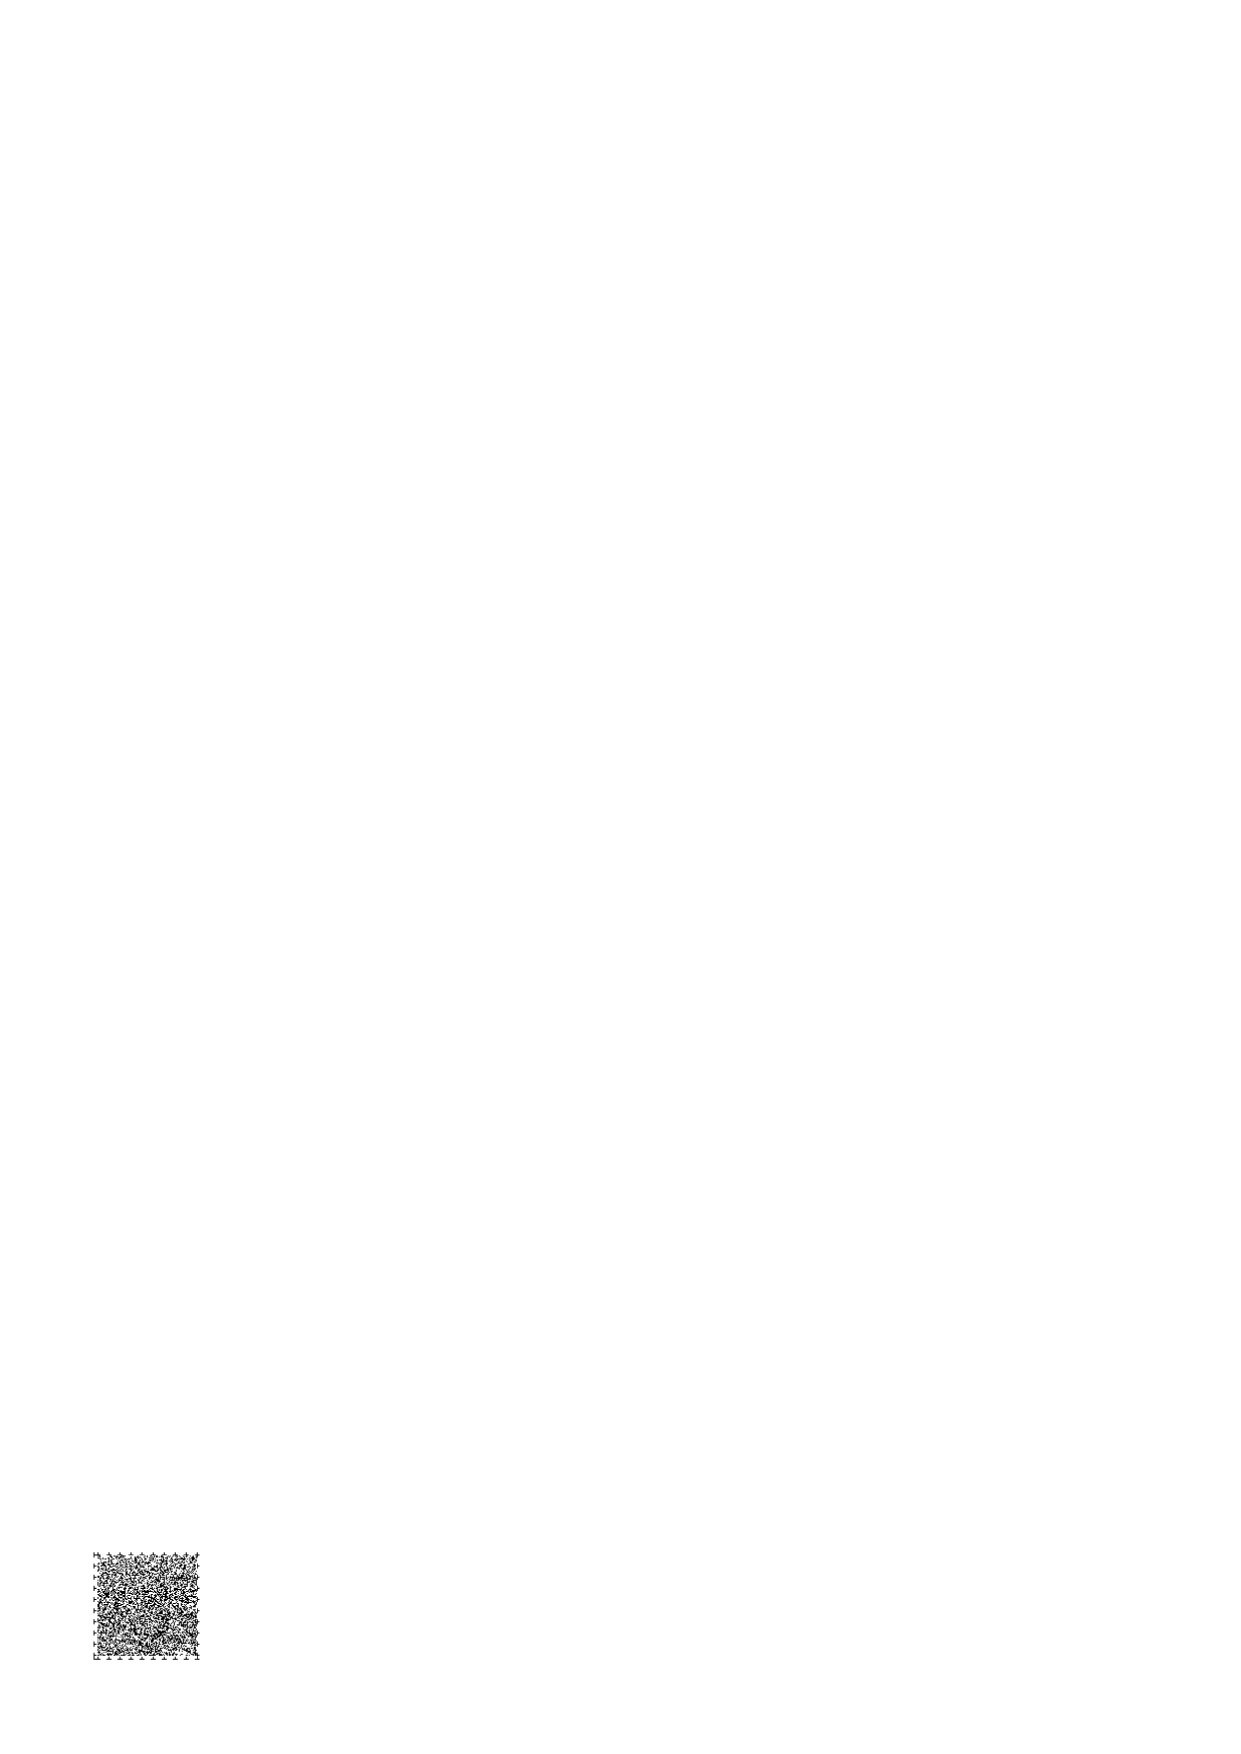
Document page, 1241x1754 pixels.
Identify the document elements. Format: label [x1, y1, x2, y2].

picture [93, 1552, 200, 1660]
